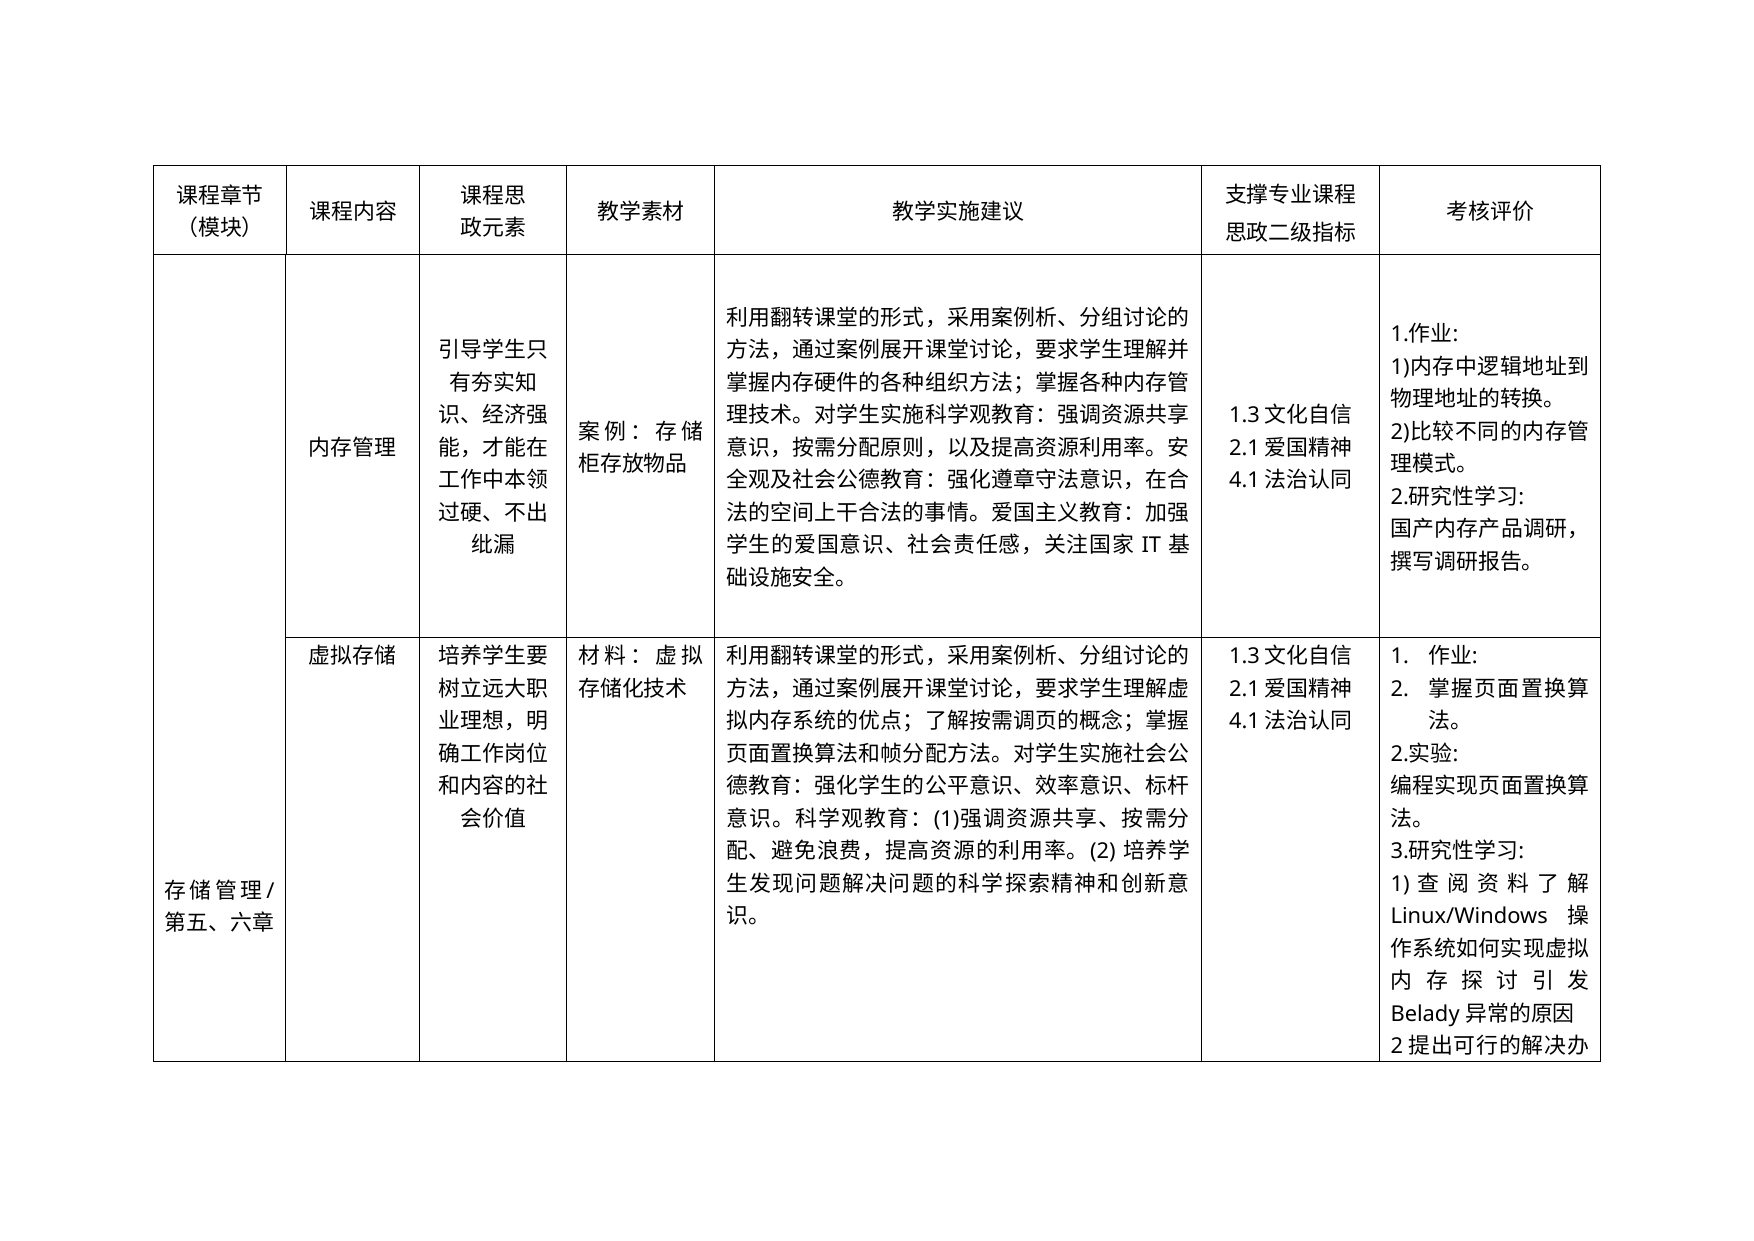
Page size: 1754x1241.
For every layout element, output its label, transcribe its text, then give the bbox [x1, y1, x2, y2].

table_cell 引导学生只有夯实知识、经济强能，才能在工作中本领过硬、不出纰漏 [420, 255, 566, 637]
table_cell 内存管理 [286, 255, 419, 637]
table_cell 案例：存储柜存放物品 [567, 255, 714, 637]
table_cell 1.3文化自信 2.1爱国精神 4.1法治认同 [1202, 638, 1379, 1061]
table_cell 虚拟存储 [286, 638, 419, 1061]
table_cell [715, 638, 1201, 1061]
table_header 课程章节 （模块） [154, 166, 286, 254]
table_header 课程内容 [287, 166, 419, 254]
table_cell 1.作业: 1)内存中逻辑地址到物理地址的转换。 2)比较不同的内存管理模式。 2.研究性学习: 国产内存产品调研，撰写调研报告。 [1380, 255, 1600, 637]
table_header 课程思 政元素 [420, 166, 566, 254]
table_cell 1.3文化自信 2.1爱国精神 4.1法治认同 [1202, 255, 1379, 637]
table_cell 存储管理/第五、六章 [154, 255, 285, 1061]
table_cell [1380, 638, 1600, 1061]
table_header 教学实施建议 [715, 166, 1201, 254]
table_cell 培养学生要树立远大职业理想，明确工作岗位和内容的社会价值 [420, 638, 566, 1061]
table_cell 利用翻转课堂的形式，采用案例析、分组讨论的方法，通过案例展开课堂讨论，要求学生理解并掌握内存硬件的各种组织方法；掌握各种内存管理技术。对学生实施科学观教育：强调资源共享意识，按需分配原则，以及提高资源利用率。安全观及社会公德教育：强化遵章守法意识，在合法的空间上干合法的事情。爱国主义教育：加强学生的爱国意识、社会责任感，关注国家 IT 基础设施安全。 [715, 255, 1201, 637]
table_header 教学素材 [567, 166, 714, 254]
table_header 考核评价 [1380, 166, 1600, 254]
table_header 支撑专业课程 思政二级指标 [1202, 166, 1379, 254]
table_cell 材料：虚拟存储化技术 [567, 638, 714, 1061]
